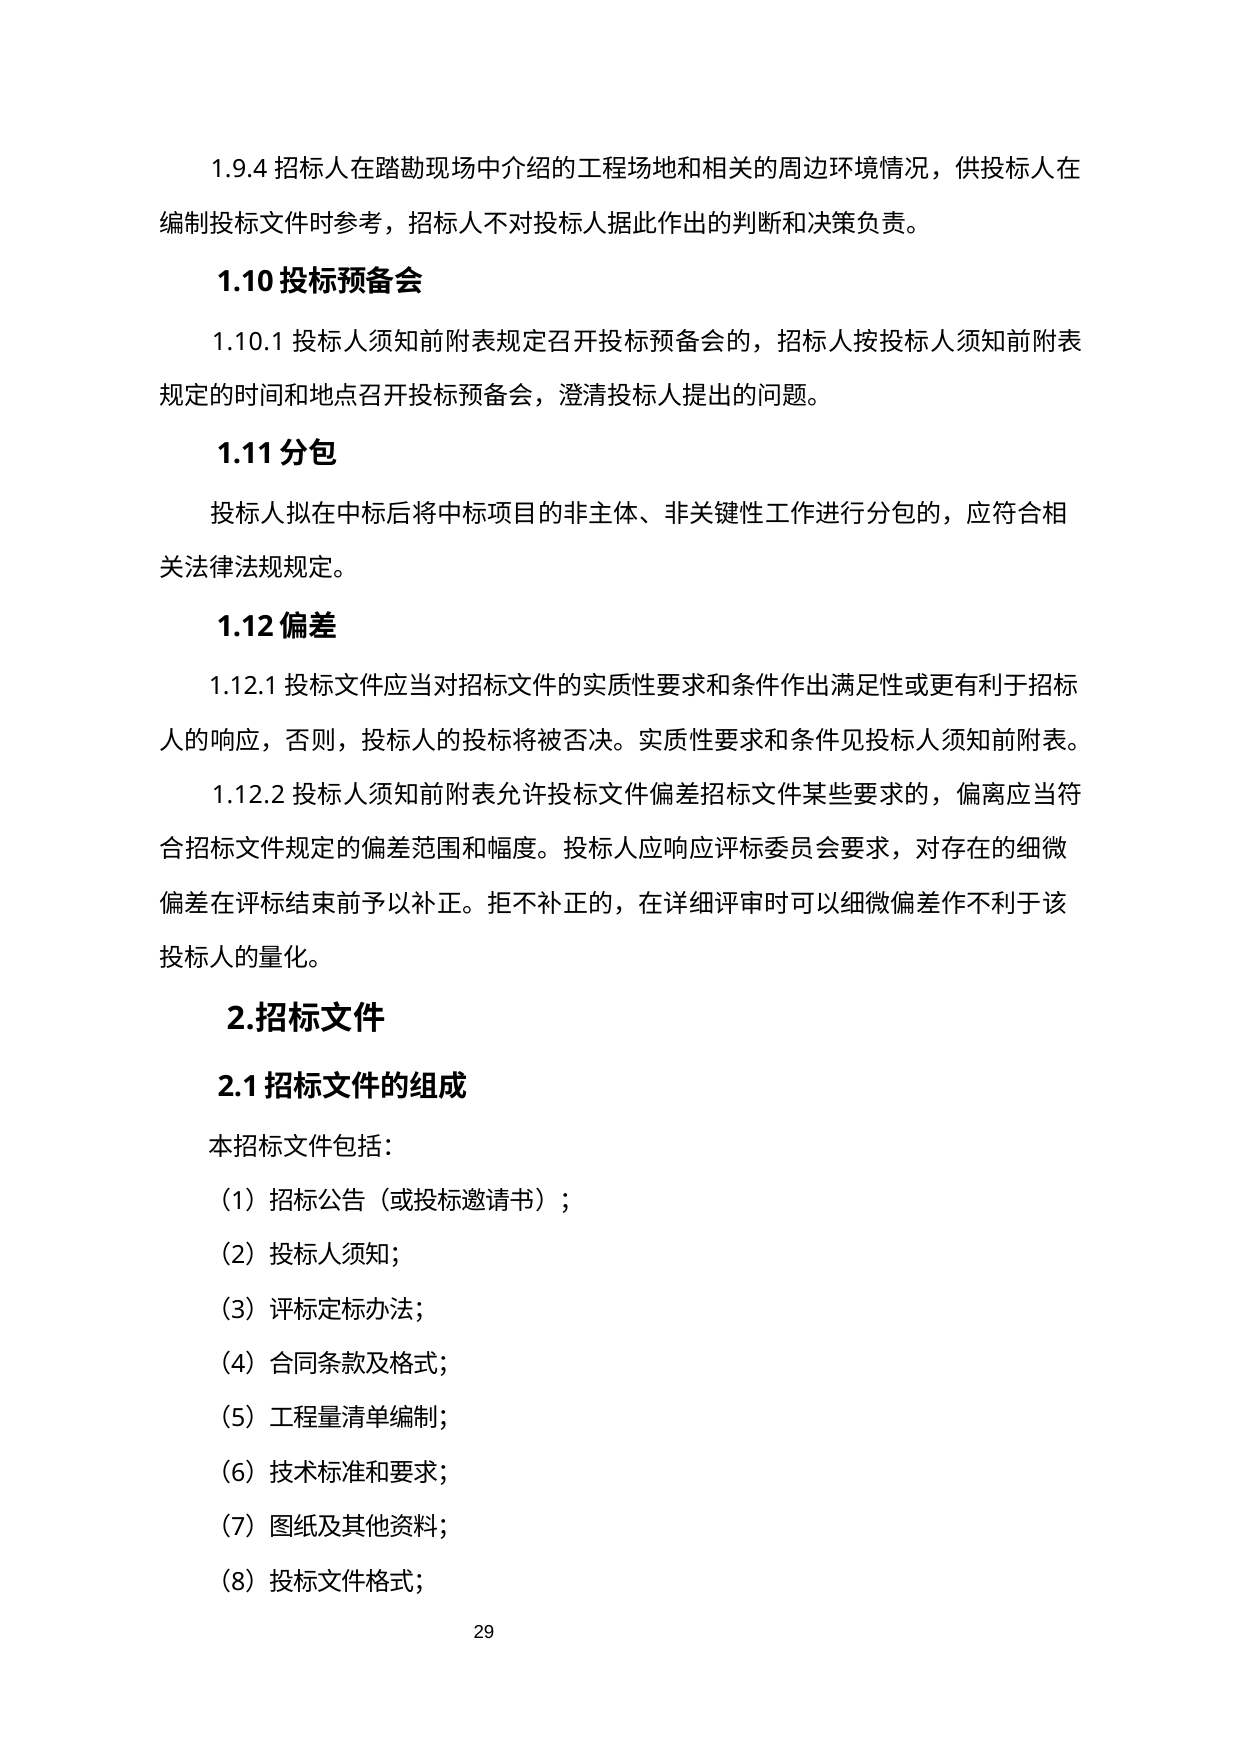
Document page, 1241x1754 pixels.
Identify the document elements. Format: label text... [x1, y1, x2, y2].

text （6）技术标准和要求； [159, 1452, 1087, 1488]
text （7）图纸及其他资料； [159, 1507, 1087, 1543]
text （3）评标定标办法； [159, 1289, 1087, 1325]
text 本招标文件包括： [159, 1126, 1087, 1162]
text （1）招标公告（或投标邀请书）； [159, 1180, 1087, 1217]
text 1.12偏差 [159, 602, 1087, 644]
text （2）投标人须知； [159, 1235, 1087, 1271]
text 1.9.4 招标人在踏勘现场中介绍的工程场地和相关的周边环境情况，供投标人在编制投标文件时参考，招标人不对投标人据此作出的判断和决策负责。 [159, 149, 1087, 239]
text 1.12.2 投标人须知前附表允许投标文件偏差招标文件某些要求的，偏离应当符合招标文件规定的偏差范围和幅度。投标人应响应评标委员会要求，对存在的细微偏差在评标结束前予以补正。拒不补正的，在详细评审时可以细微偏差作不利于该投标人的量化。 [159, 774, 1087, 974]
text （4）合同条款及格式； [159, 1343, 1087, 1380]
text 投标人拟在中标后将中标项目的非主体、非关键性工作进行分包的，应符合相关法律法规规定。 [159, 493, 1087, 584]
text 2.1招标文件的组成 [159, 1062, 1087, 1105]
text 2.招标文件 [159, 992, 1087, 1039]
text 1.10投标预备会 [159, 258, 1087, 300]
text （8）投标文件格式； [159, 1561, 1087, 1597]
text 1.10.1 投标人须知前附表规定召开投标预备会的，招标人按投标人须知前附表规定的时间和地点召开投标预备会，澄清投标人提出的问题。 [159, 321, 1087, 412]
text 1.11分包 [159, 430, 1087, 472]
text 1.12.1 投标文件应当对招标文件的实质性要求和条件作出满足性或更有利于招标人的响应，否则，投标人的投标将被否决。实质性要求和条件见投标人须知前附表。 [159, 666, 1087, 756]
text （5）工程量清单编制； [159, 1398, 1087, 1434]
